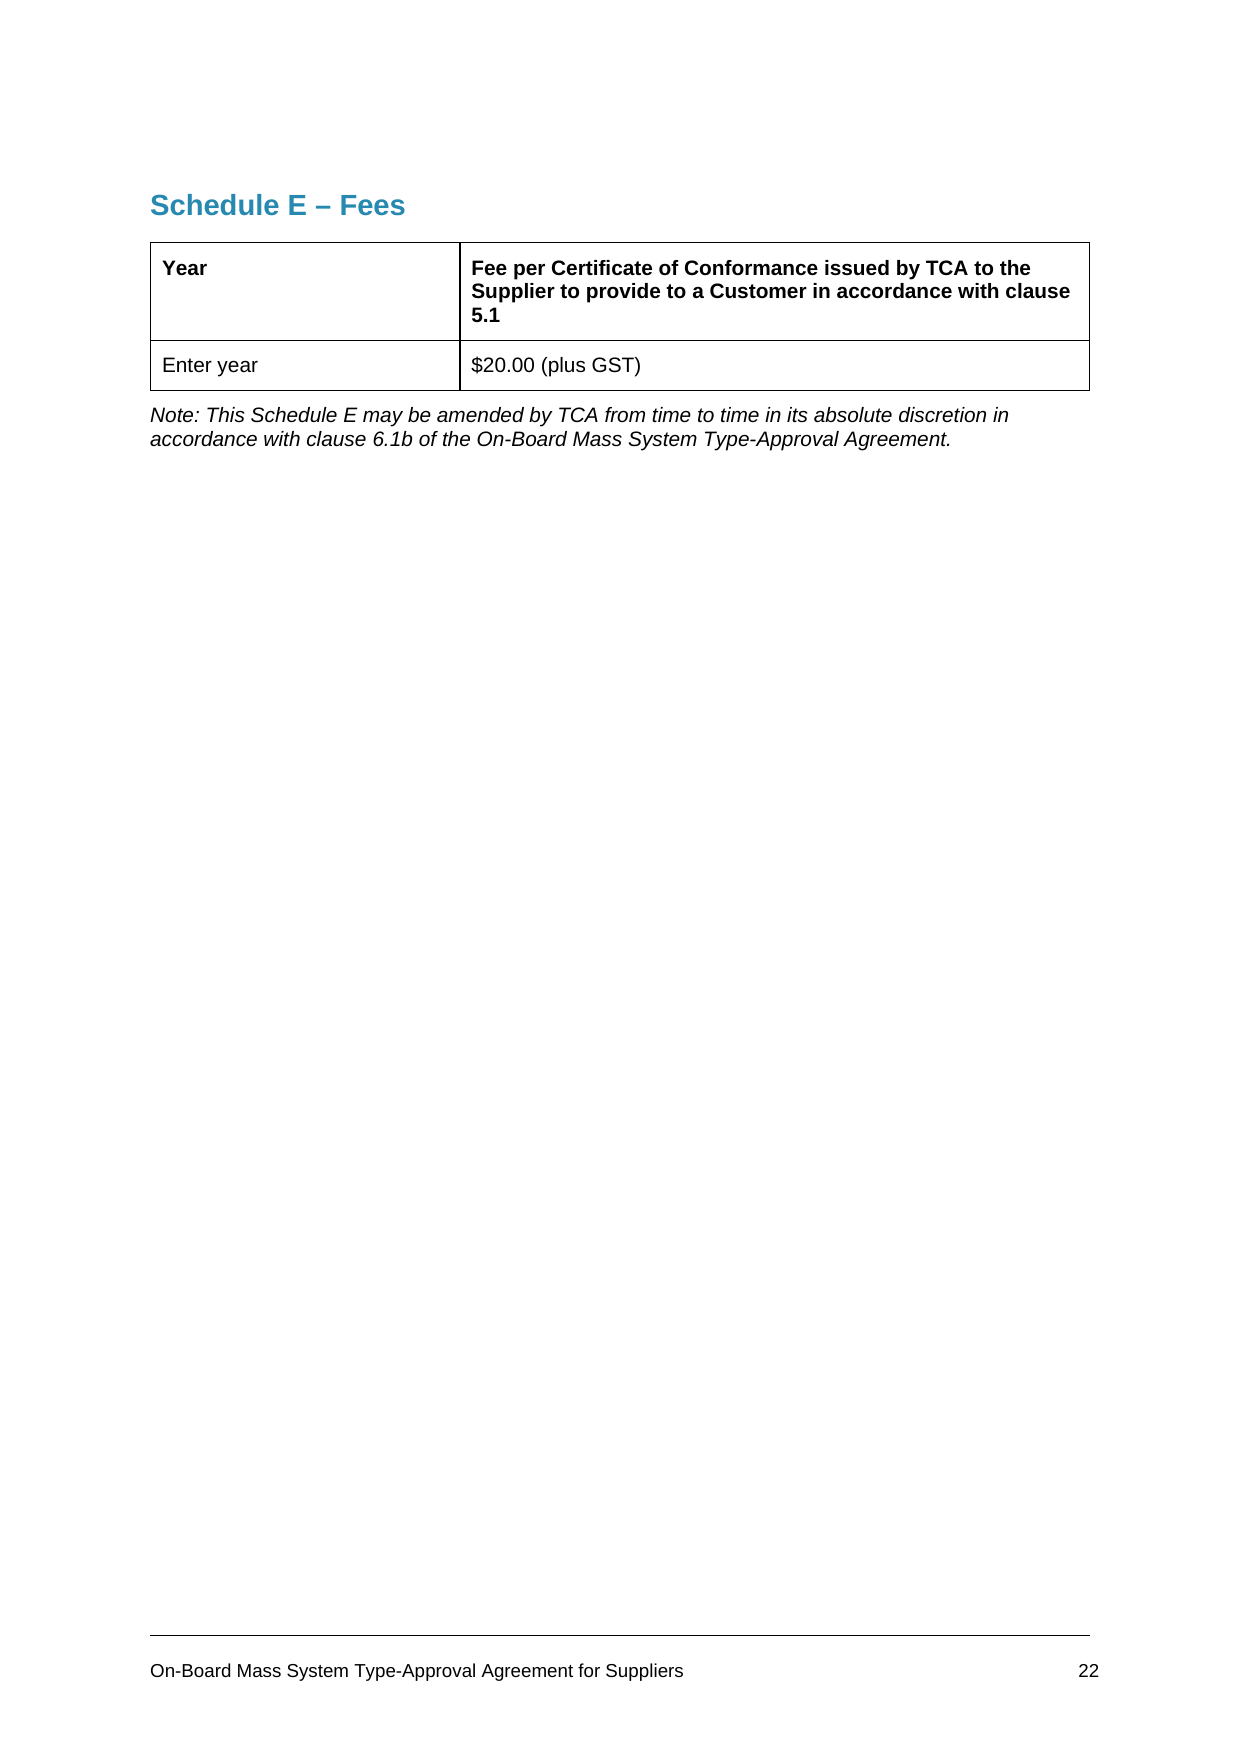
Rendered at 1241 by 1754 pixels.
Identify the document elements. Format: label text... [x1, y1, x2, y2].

table_header Fee per Certificate of Conformance issued by TCA to the Supplier to provide to a Customer in accordance with clause 5.1 [461, 243, 1089, 340]
subtitle Schedule E – Fees [150, 187, 1075, 221]
text Note: This Schedule E may be amended by TCA from time to time in its absolute discretion in accordance with clause 6.1b of the On-Board Mass System Type-Approval Agreement. [150, 403, 1090, 451]
table_cell $20.00 (plus GST) [461, 341, 1089, 390]
table_header Year [151, 243, 459, 340]
table_cell Enter year [151, 341, 459, 390]
